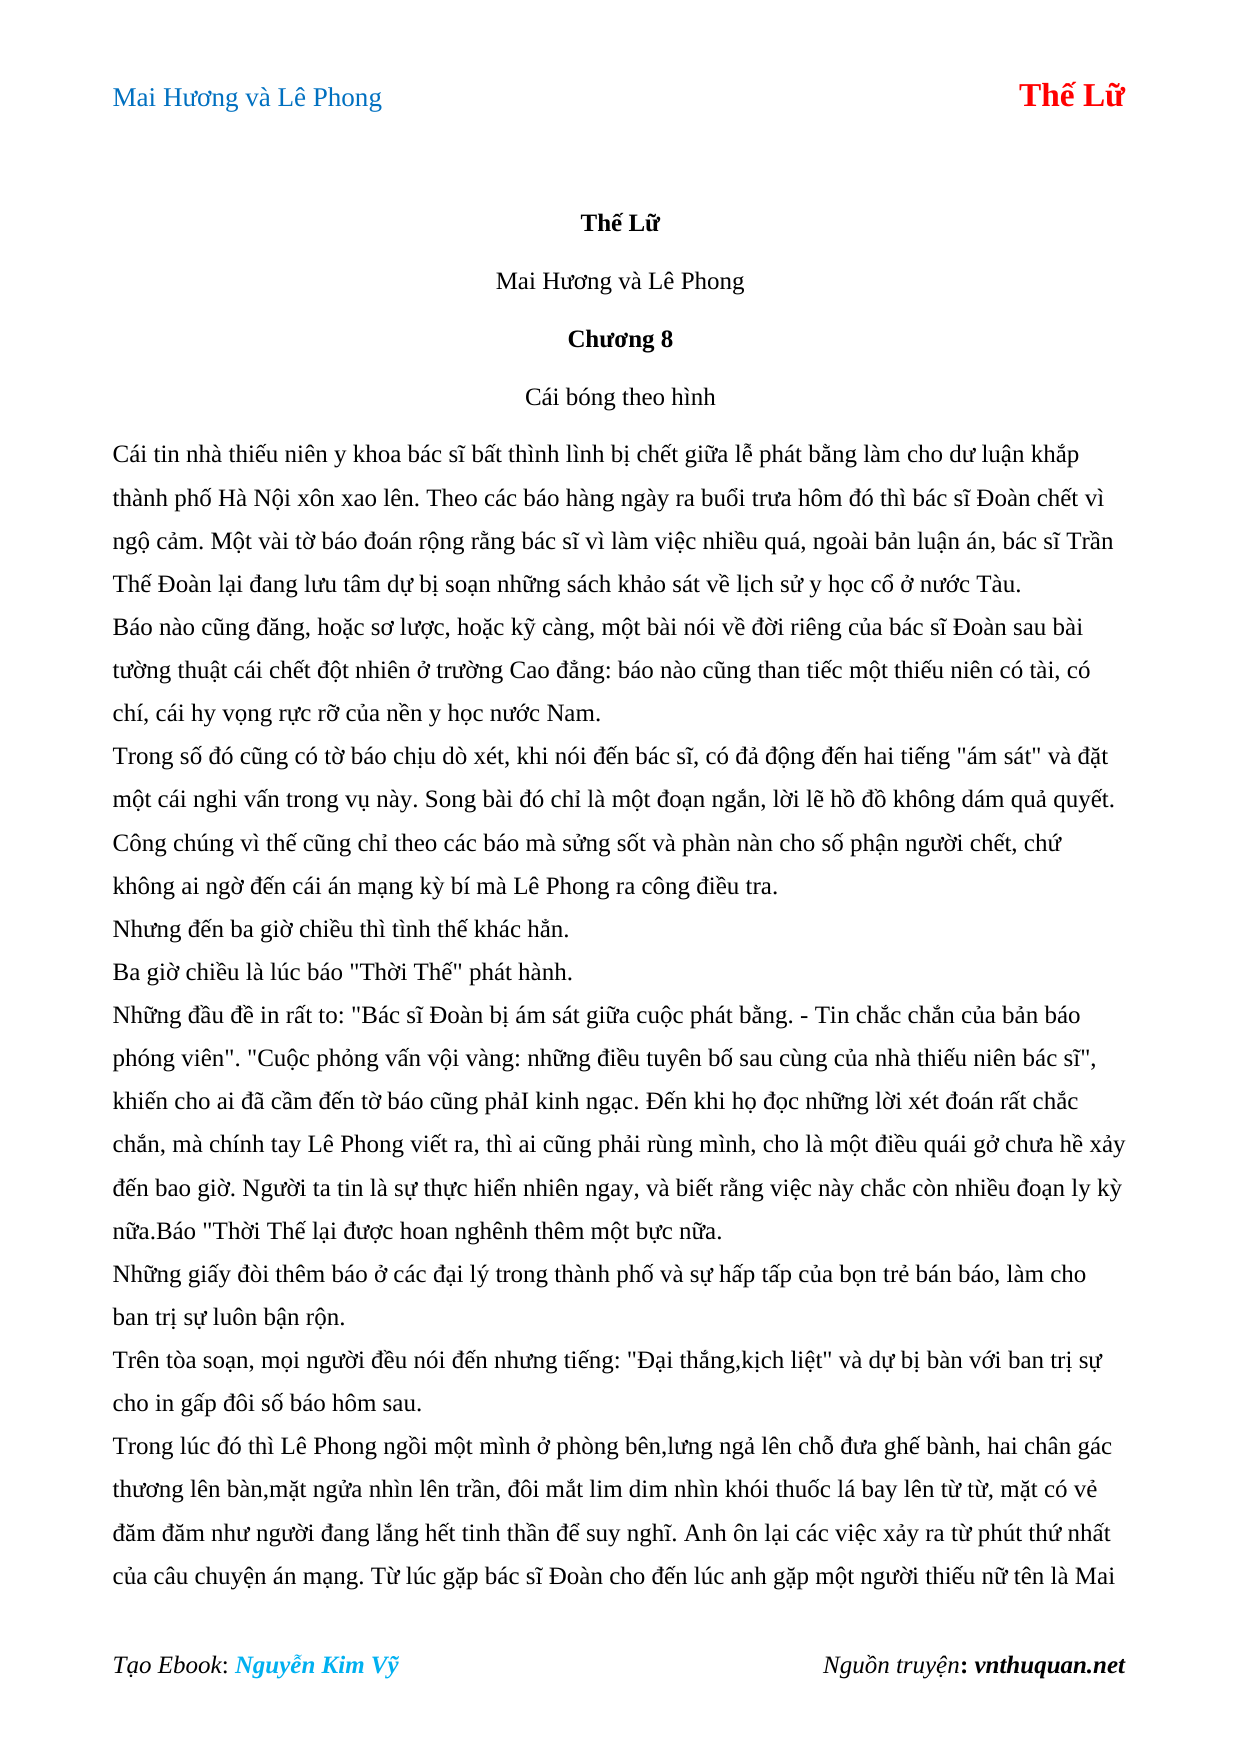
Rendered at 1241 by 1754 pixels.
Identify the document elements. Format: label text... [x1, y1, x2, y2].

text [112, 439, 1128, 1589]
text Cái bóng theo hình [112, 382, 1128, 410]
text Chương 8 [112, 324, 1128, 352]
text Thế Lữ [112, 208, 1128, 237]
text Mai Hương và Lê Phong [112, 266, 1128, 294]
